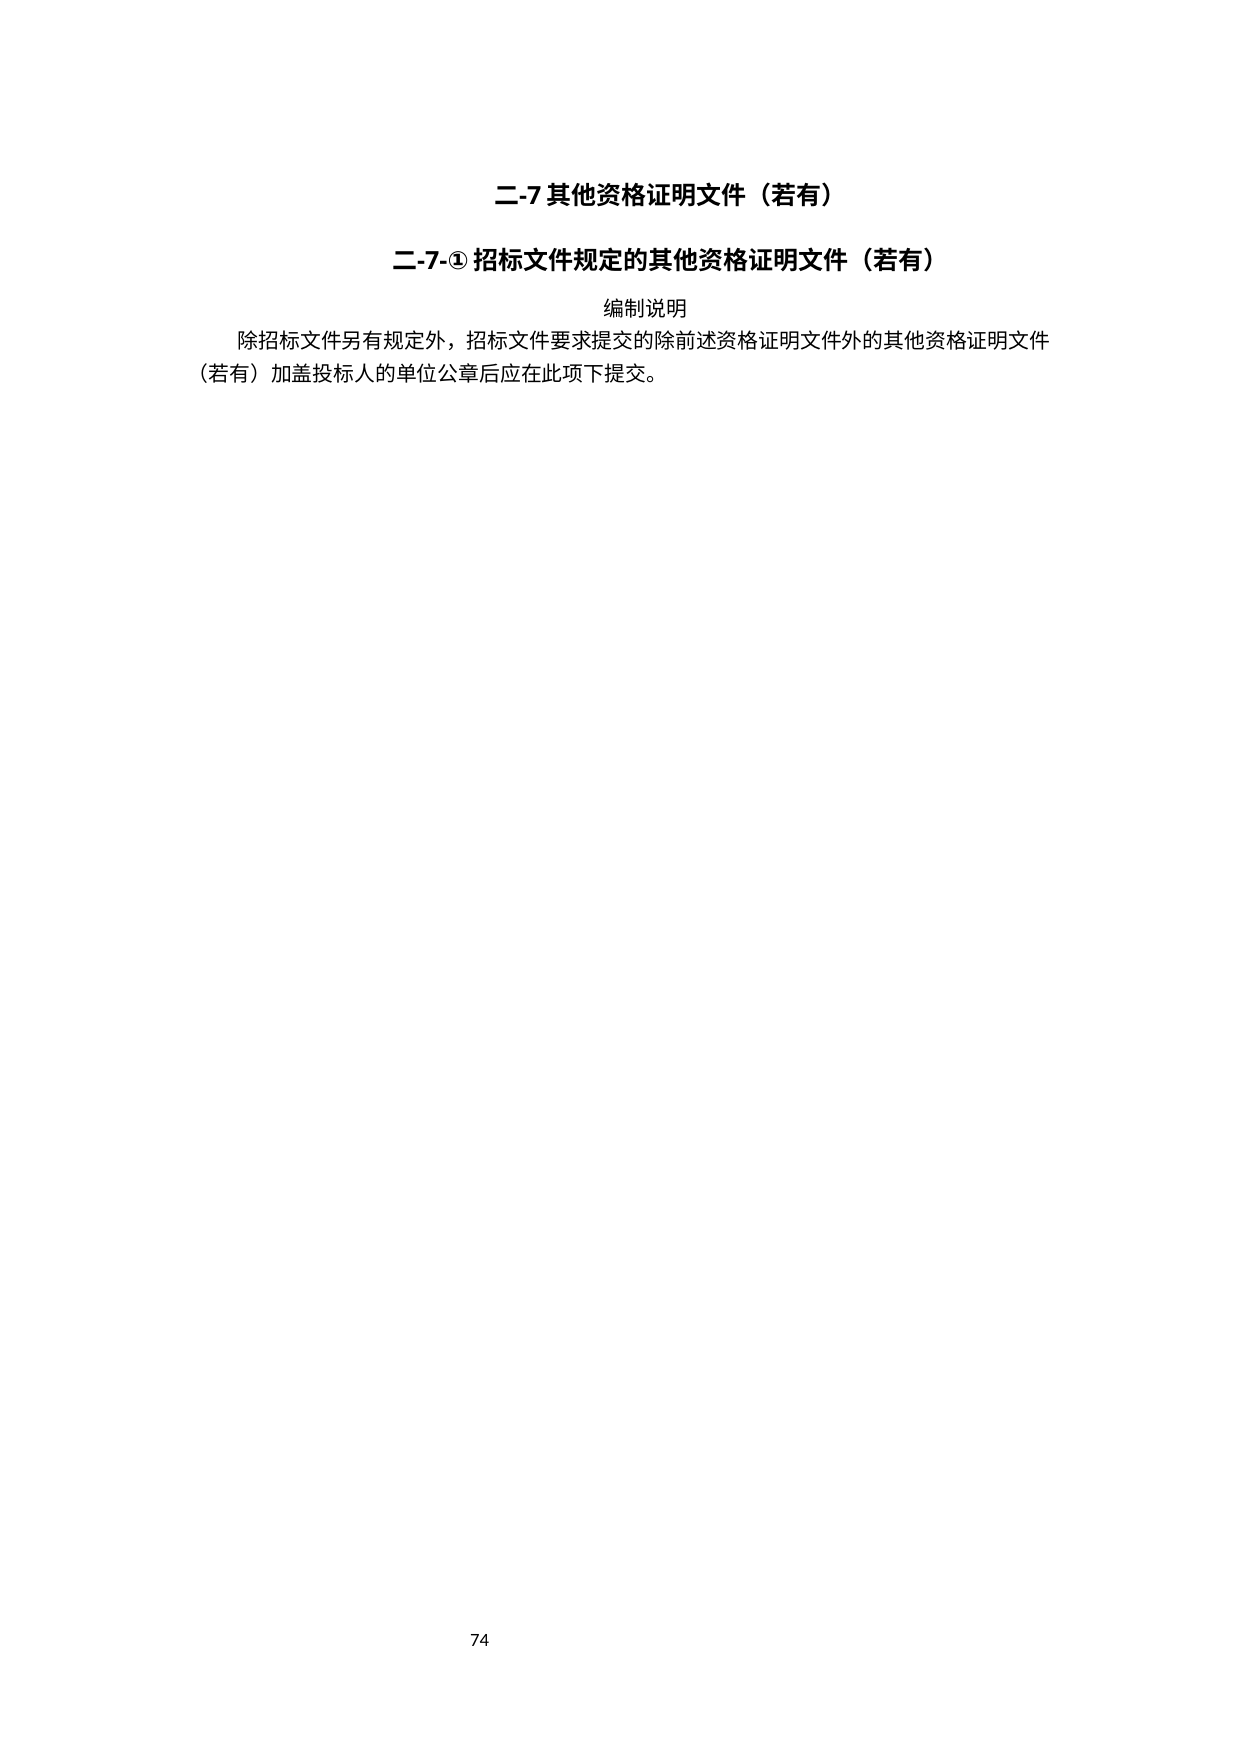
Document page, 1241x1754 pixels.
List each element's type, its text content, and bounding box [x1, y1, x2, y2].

text 除招标文件另有规定外，招标文件要求提交的除前述资格证明文件外的其他资格证明文件（若有）加盖投标人的单位公章后应在此项下提交。 [187, 324, 1053, 389]
text 二-7其他资格证明文件（若有） [187, 162, 1053, 227]
text 编制说明 [187, 292, 1053, 324]
text 二-7-①招标文件规定的其他资格证明文件（若有） [187, 227, 1053, 292]
